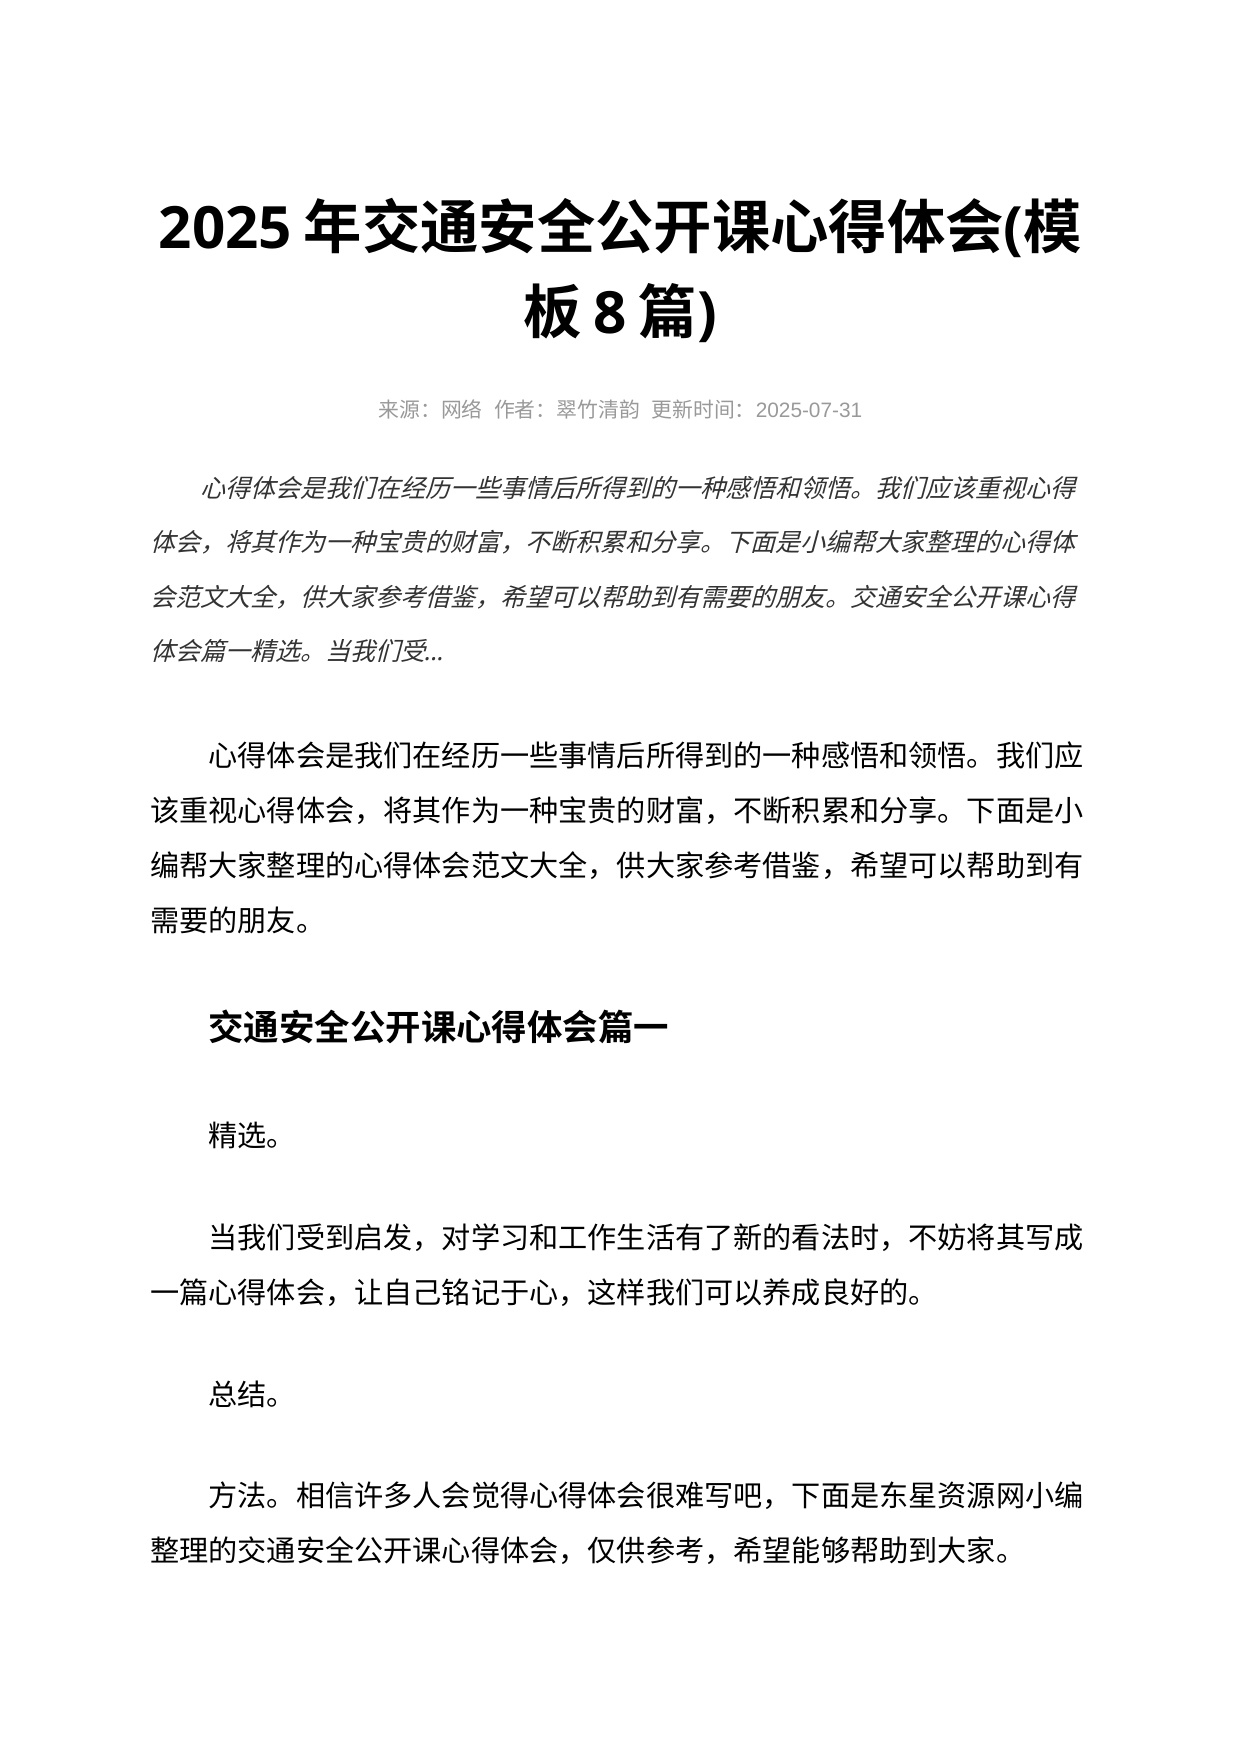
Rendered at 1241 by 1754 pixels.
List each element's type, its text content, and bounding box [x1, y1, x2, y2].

subtitle 2025年交通安全公开课心得体会(模板8篇) [150, 181, 1090, 351]
text 精选。 [150, 1113, 1090, 1155]
text 心得体会是我们在经历一些事情后所得到的一种感悟和领悟。我们应该重视心得体会，将其作为一种宝贵的财富，不断积累和分享。下面是小编帮大家整理的心得体会范文大全，供大家参考借鉴，希望可以帮助到有需要的朋友。 [150, 733, 1090, 940]
text 心得体会是我们在经历一些事情后所得到的一种感悟和领悟。我们应该重视心得体会，将其作为一种宝贵的财富，不断积累和分享。下面是小编帮大家整理的心得体会范文大全，供大家参考借鉴，希望可以帮助到有需要的朋友。交通安全公开课心得体会篇一精选。当我们受... [150, 468, 1090, 668]
text 来源：网络 作者：翠竹清韵 更新时间：2025-07-31 [150, 398, 1090, 422]
text 方法。相信许多人会觉得心得体会很难写吧，下面是东星资源网小编整理的交通安全公开课心得体会，仅供参考，希望能够帮助到大家。 [150, 1473, 1090, 1570]
text 交通安全公开课心得体会篇一 [150, 999, 1090, 1051]
text 当我们受到启发，对学习和工作生活有了新的看法时，不妨将其写成一篇心得体会，让自己铭记于心，这样我们可以养成良好的。 [150, 1214, 1090, 1312]
text 总结。 [150, 1371, 1090, 1413]
